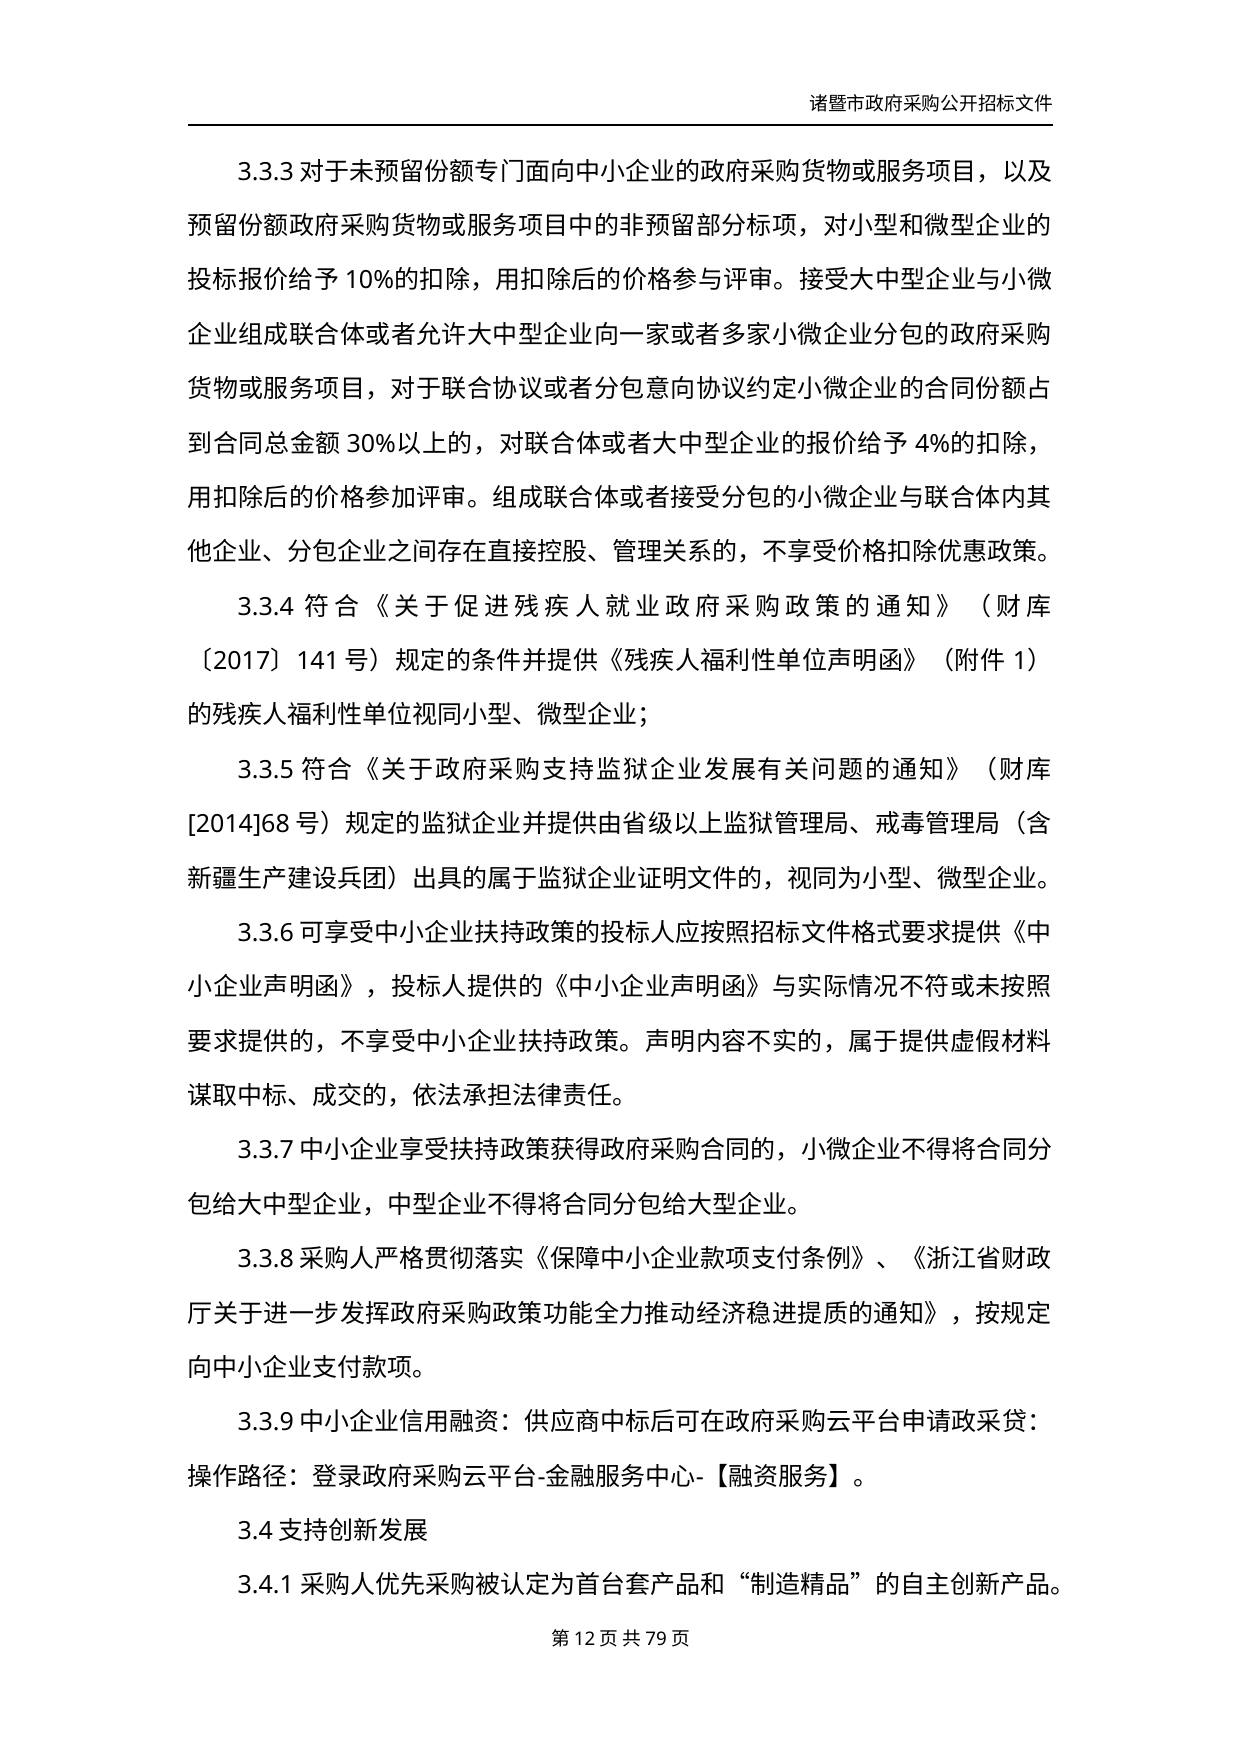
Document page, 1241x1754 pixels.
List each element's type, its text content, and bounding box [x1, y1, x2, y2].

text 3.4.1 采购人优先采购被认定为首台套产品和“制造精品”的自主创新产品。 [187, 1565, 1053, 1601]
text 3.3.9中小企业信用融资：供应商中标后可在政府采购云平台申请政采贷：操作路径：登录政府采购云平台-金融服务中心-【融资服务】。 [187, 1402, 1053, 1492]
text 3.3.7中小企业享受扶持政策获得政府采购合同的，小微企业不得将合同分包给大中型企业，中型企业不得将合同分包给大型企业。 [187, 1130, 1053, 1221]
text 3.3.3对于未预留份额专门面向中小企业的政府采购货物或服务项目，以及预留份额政府采购货物或服务项目中的非预留部分标项，对小型和微型企业的投标报价给予10%的扣除，用扣除后的价格参与评审。接受大中型企业与小微企业组成联合体或者允许大中型企业向一家或者多家小微企业分包的政府采购货物或服务项目，对于联合协议或者分包意向协议约定小微企业的合同份额占到合同总金额30%以上的，对联合体或者大中型企业的报价给予4%的扣除，用扣除后的价格参加评审。组成联合体或者接受分包的小微企业与联合体内其他企业、分包企业之间存在直接控股、管理关系的，不享受价格扣除优惠政策。 [187, 151, 1053, 568]
text 3.3.5符合《关于政府采购支持监狱企业发展有关问题的通知》（财库[2014]68号）规定的监狱企业并提供由省级以上监狱管理局、戒毒管理局（含新疆生产建设兵团）出具的属于监狱企业证明文件的，视同为小型、微型企业。 [187, 749, 1053, 894]
text 3.3.6可享受中小企业扶持政策的投标人应按照招标文件格式要求提供《中小企业声明函》，投标人提供的《中小企业声明函》与实际情况不符或未按照要求提供的，不享受中小企业扶持政策。声明内容不实的，属于提供虚假材料谋取中标、成交的，依法承担法律责任。 [187, 912, 1053, 1112]
text 3.3.4符合《关于促进残疾人就业政府采购政策的通知》（财库〔2017〕141号）规定的条件并提供《残疾人福利性单位声明函》（附件1）的残疾人福利性单位视同小型、微型企业； [187, 586, 1053, 731]
text 3.3.8采购人严格贯彻落实《保障中小企业款项支付条例》、《浙江省财政厅关于进一步发挥政府采购政策功能全力推动经济稳进提质的通知》，按规定向中小企业支付款项。 [187, 1239, 1053, 1384]
text 3.4支持创新发展 [187, 1511, 1053, 1547]
